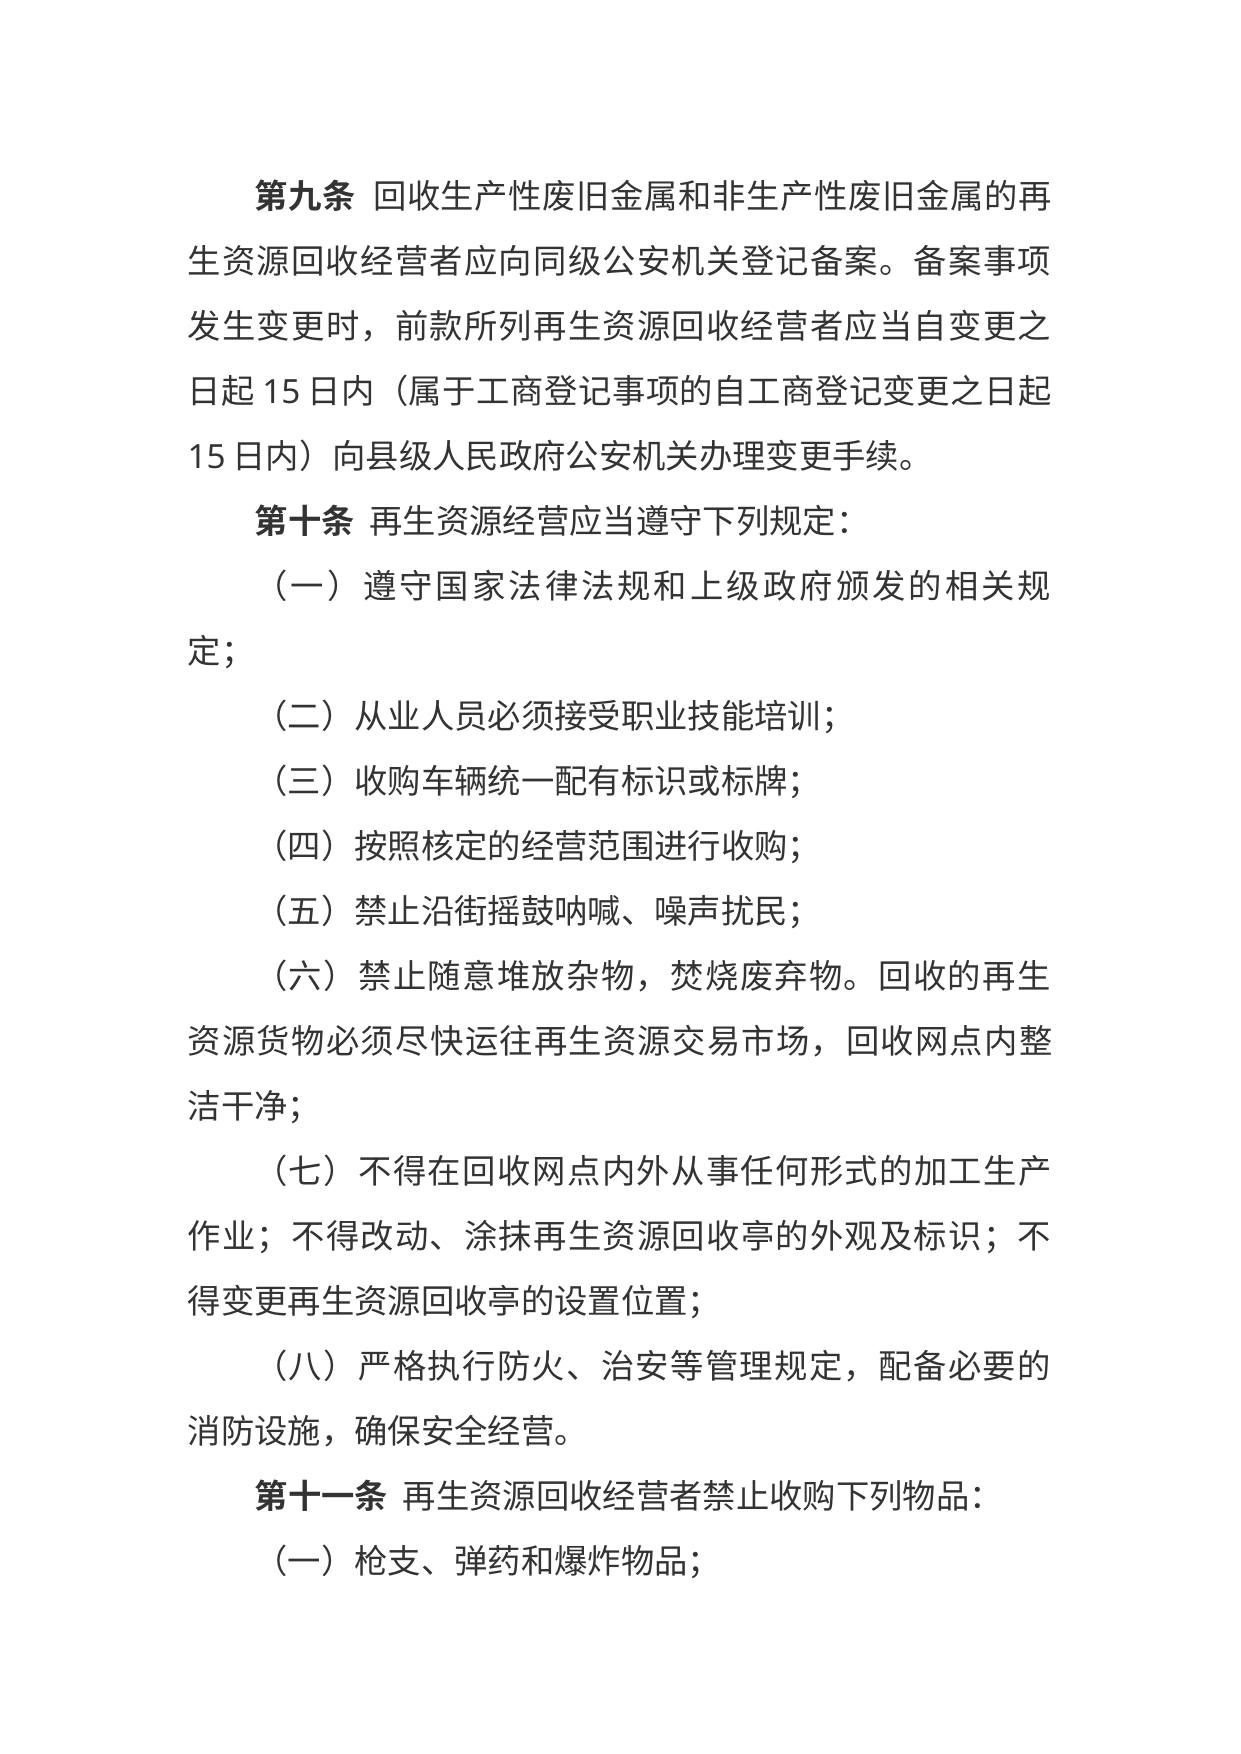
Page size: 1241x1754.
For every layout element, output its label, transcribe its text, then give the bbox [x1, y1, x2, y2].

text 第十条 再生资源经营应当遵守下列规定： [187, 487, 1053, 552]
text （一）枪支、弹药和爆炸物品； [187, 1527, 1053, 1592]
text 第九条 回收生产性废旧金属和非生产性废旧金属的再生资源回收经营者应向同级公安机关登记备案。备案事项发生变更时，前款所列再生资源回收经营者应当自变更之日起15日内（属于工商登记事项的自工商登记变更之日起15日内）向县级人民政府公安机关办理变更手续。 [187, 162, 1053, 487]
text （六）禁止随意堆放杂物，焚烧废弃物。回收的再生资源货物必须尽快运往再生资源交易市场，回收网点内整洁干净； [187, 942, 1053, 1137]
text （一）遵守国家法律法规和上级政府颁发的相关规定； [187, 552, 1053, 682]
text （五）禁止沿街摇鼓呐喊、噪声扰民； [187, 877, 1053, 942]
text （七）不得在回收网点内外从事任何形式的加工生产作业；不得改动、涂抹再生资源回收亭的外观及标识；不得变更再生资源回收亭的设置位置； [187, 1137, 1053, 1332]
text 第十一条 再生资源回收经营者禁止收购下列物品： [187, 1462, 1053, 1527]
text （二）从业人员必须接受职业技能培训； [187, 682, 1053, 747]
text （三）收购车辆统一配有标识或标牌； [187, 747, 1053, 812]
text （八）严格执行防火、治安等管理规定，配备必要的消防设施，确保安全经营。 [187, 1332, 1053, 1462]
text （四）按照核定的经营范围进行收购； [187, 812, 1053, 877]
